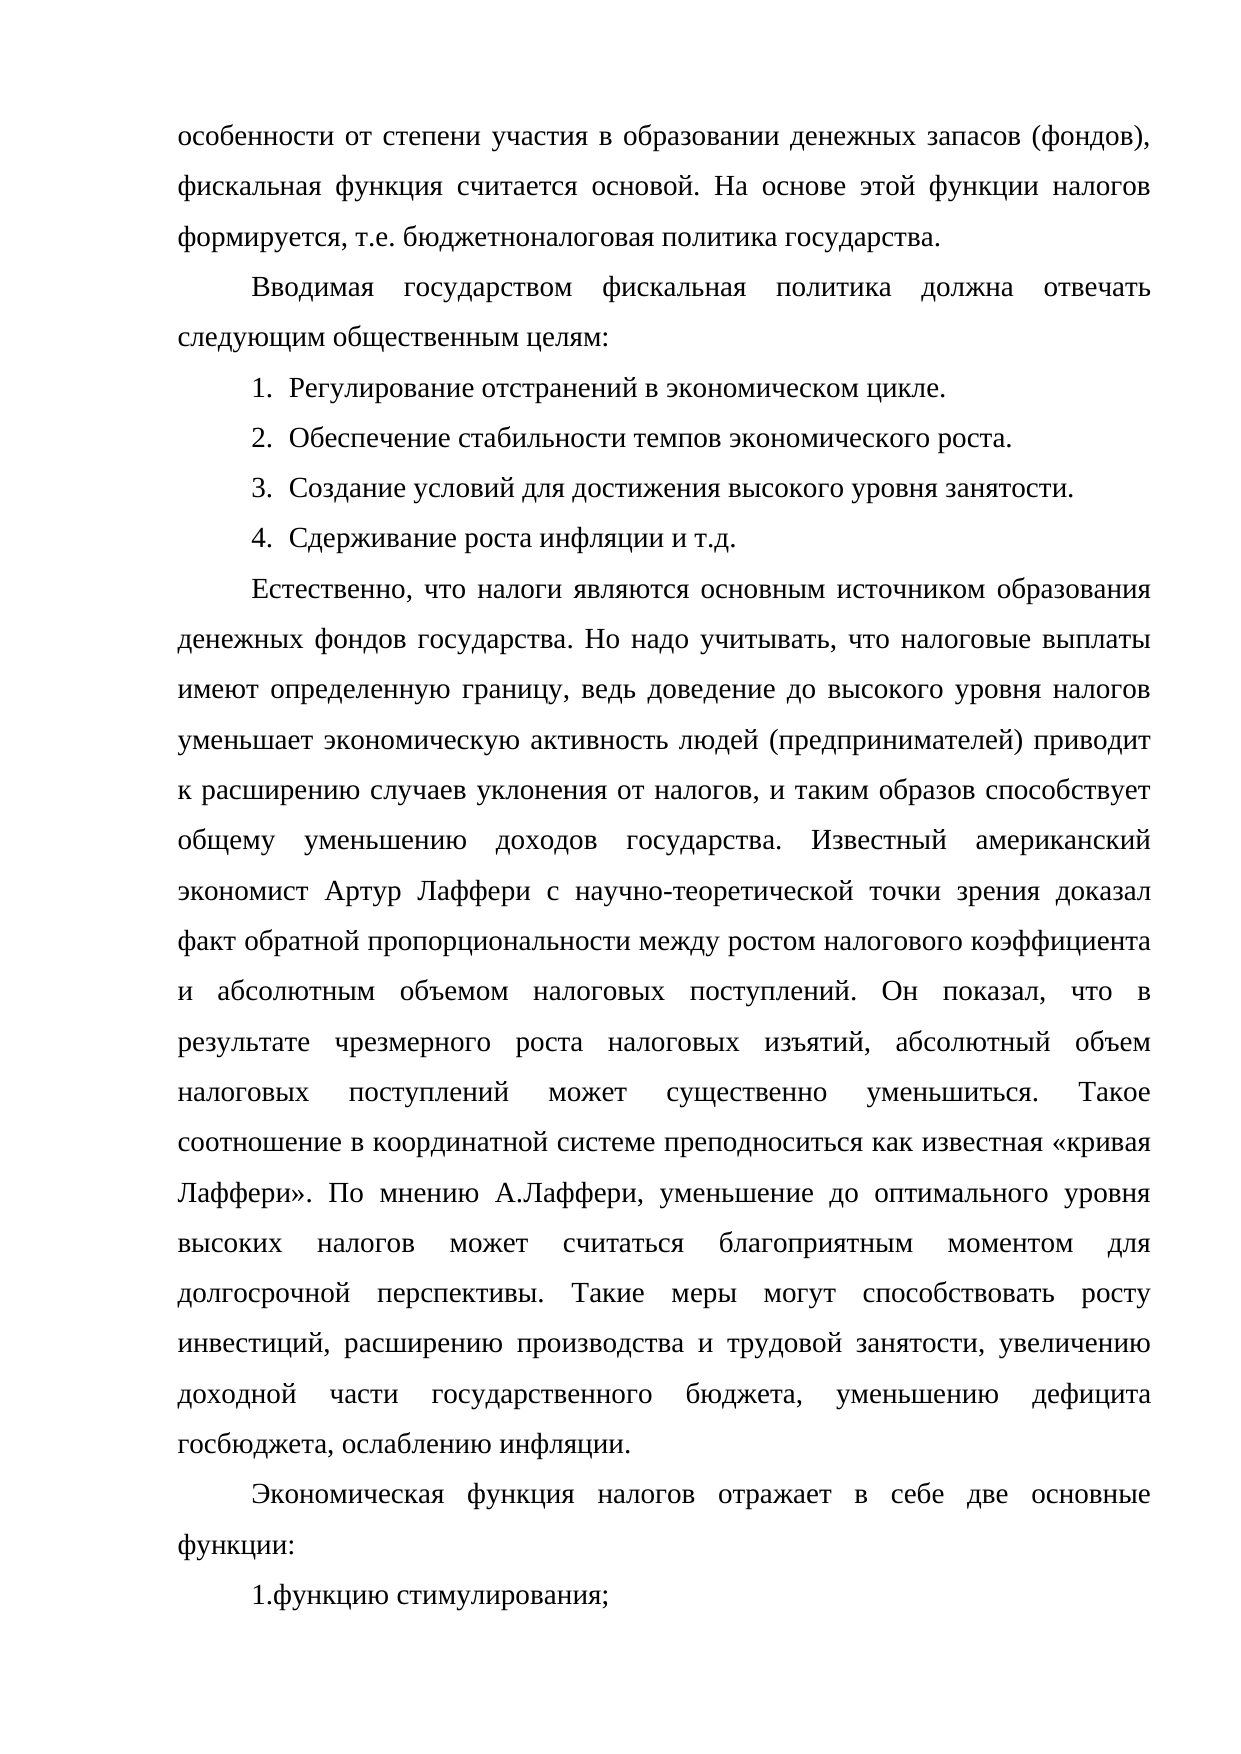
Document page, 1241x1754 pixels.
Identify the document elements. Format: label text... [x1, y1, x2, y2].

list Сдерживание роста инфляции и т.д. [251, 521, 1152, 554]
text Вводимая государством фискальная политика должна отвечать следующим общественным целям: [177, 269, 1152, 353]
text Экономическая функция налогов отражает в себе две основные функции: [177, 1477, 1152, 1560]
list Создание условий для достижения высокого уровня занятости. [251, 470, 1152, 504]
text Естественно, что налоги являются основным источником образования денежных фондов государства. Но надо учитывать, что налоговые выплаты имеют определенную границу, ведь доведение до высокого уровня налогов уменьшает экономическую активность людей (предпринимателей) приводит к расширению случаев уклонения от налогов, и таким образов способствует общему уменьшению доходов государства. Известный американский экономист Артур Лаффери с научно-теоретической точки зрения доказал факт обратной пропорциональности между ростом налогового коэффициента и абсолютным объемом налоговых поступлений. Он показал, что в результате чрезмерного роста налоговых изъятий, абсолютный объем налоговых поступлений может существенно уменьшиться. Такое соотношение в координатной системе преподноситься как известная «кривая Лаффери». По мнению А.Лаффери, уменьшение до оптимального уровня высоких налогов может считаться благоприятным моментом для долгосрочной перспективы. Такие меры могут способствовать росту инвестиций, расширению производства и трудовой занятости, увеличению доходной части государственного бюджета, уменьшению дефицита госбюджета, ослаблению инфляции. [177, 571, 1152, 1460]
list Обеспечение стабильности темпов экономического роста. [251, 420, 1152, 453]
text 1.функцию стимулирования; [251, 1577, 1152, 1611]
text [177, 118, 1152, 252]
list Регулирование отстранений в экономическом цикле. [251, 370, 1152, 403]
